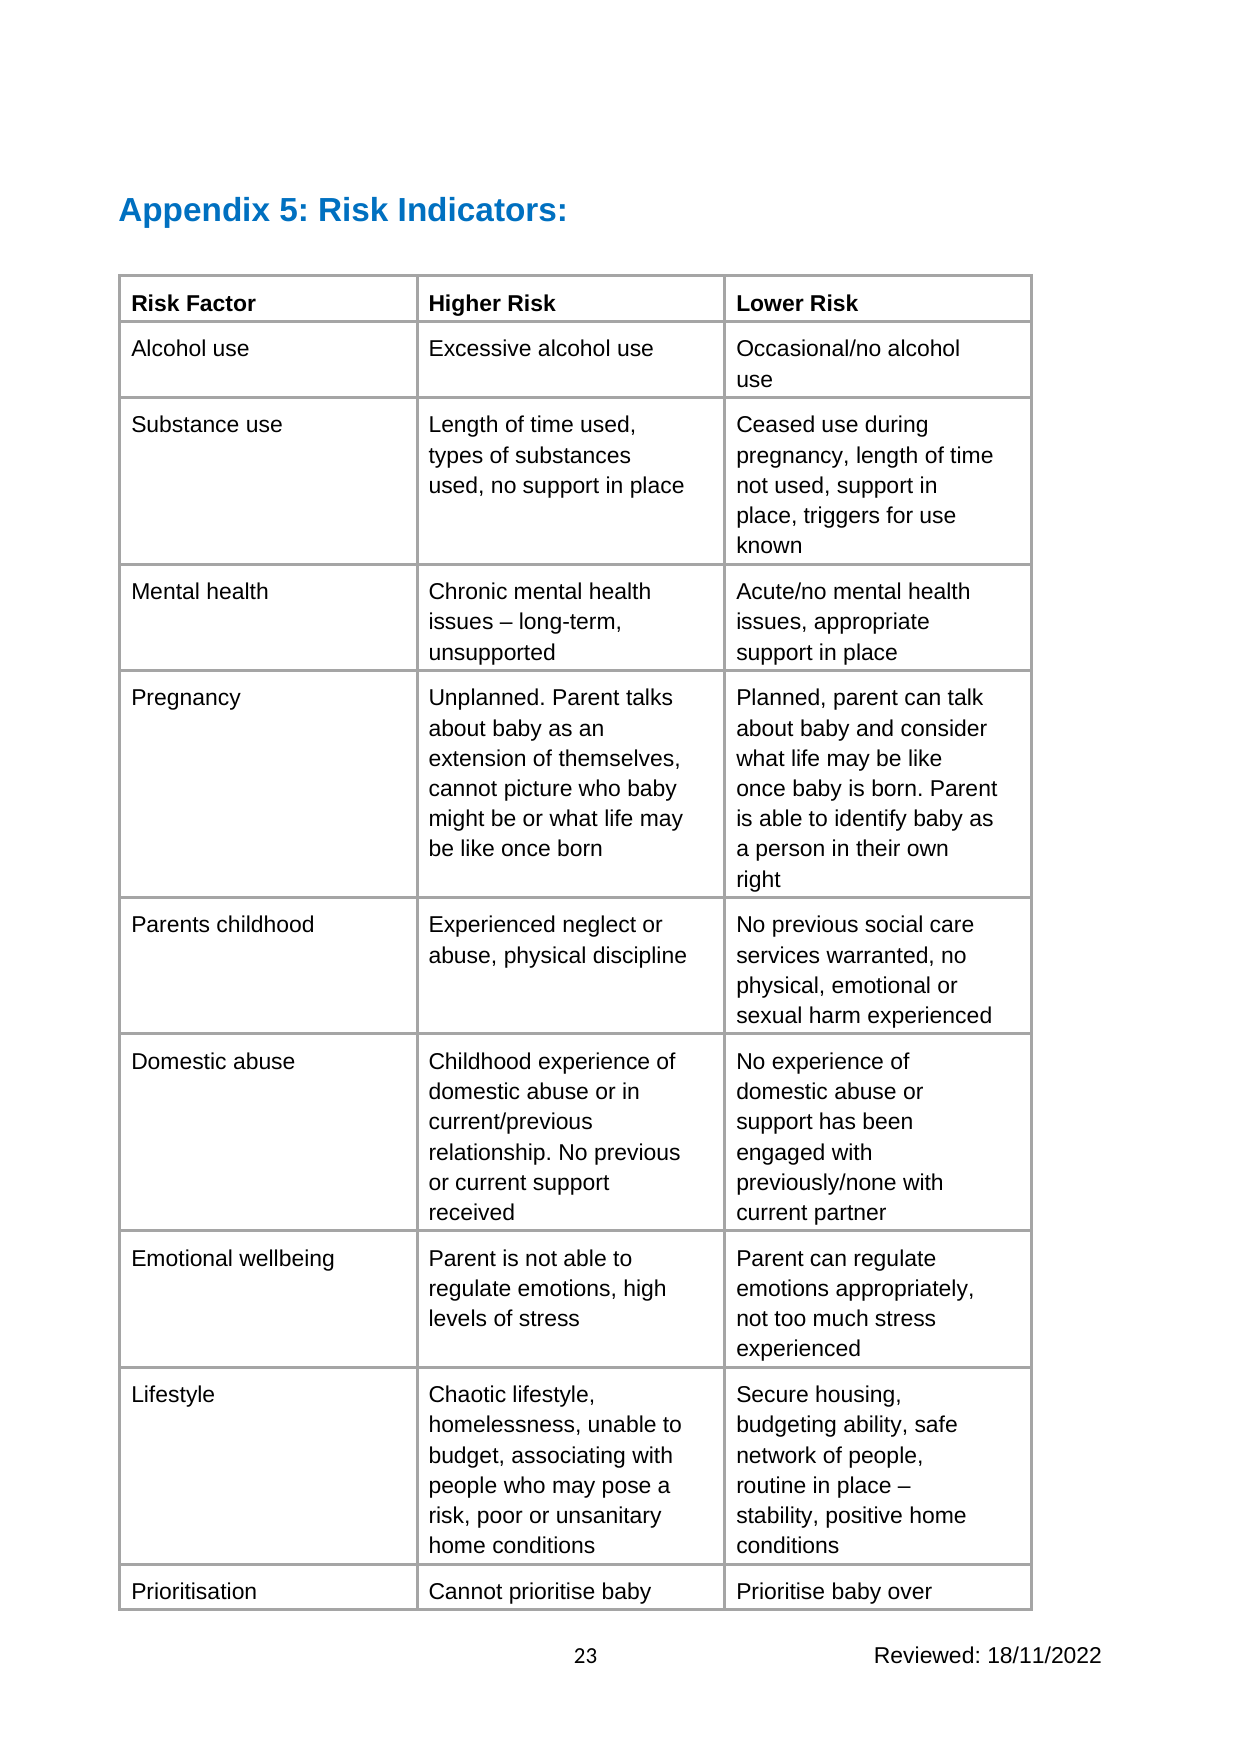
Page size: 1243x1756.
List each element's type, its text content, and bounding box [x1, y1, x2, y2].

table_cell Lifestyle [121, 1369, 416, 1562]
table_cell Length of time used, types of substances used, no support in place [419, 399, 723, 562]
table_cell Parents childhood [121, 899, 416, 1032]
table_cell No experience of domestic abuse or support has been engaged with previously/none with current partner [726, 1035, 1030, 1229]
table_cell Pregnancy [121, 672, 416, 896]
table_header Higher Risk [419, 277, 723, 320]
table_cell Emotional wellbeing [121, 1232, 416, 1366]
table_cell No previous social care services warranted, no physical, emotional or sexual harm experienced [726, 899, 1030, 1032]
table_cell Domestic abuse [121, 1035, 416, 1229]
table_cell Acute/no mental health issues, appropriate support in place [726, 566, 1030, 669]
table_cell Parent is not able to regulate emotions, high levels of stress [419, 1232, 723, 1366]
table_cell Substance use [121, 399, 416, 562]
table_cell Secure housing, budgeting ability, safe network of people, routine in place – stability, positive home conditions [726, 1369, 1030, 1562]
table_cell Excessive alcohol use [419, 323, 723, 396]
table_cell Alcohol use [121, 323, 416, 396]
table_cell Unplanned. Parent talks about baby as an extension of themselves, cannot picture who baby might be or what life may be like once born [419, 672, 723, 896]
table_cell Mental health [121, 566, 416, 669]
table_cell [419, 1566, 723, 1608]
table_cell Chaotic lifestyle, homelessness, unable to budget, associating with people who may pose a risk, poor or unsanitary home conditions [419, 1369, 723, 1562]
table_header Risk Factor [121, 277, 416, 320]
table_cell Prioritisation [121, 1566, 416, 1608]
table_cell Planned, parent can talk about baby and consider what life may be like once baby is born. Parent is able to identify baby as a person in their own right [726, 672, 1030, 896]
subtitle Appendix 5: Risk Indicators: [118, 190, 1124, 228]
table_cell Experienced neglect or abuse, physical discipline [419, 899, 723, 1032]
table_header Lower Risk [726, 277, 1030, 320]
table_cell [726, 1566, 1030, 1608]
table_cell Parent can regulate emotions appropriately, not too much stress experienced [726, 1232, 1030, 1366]
table_cell Ceased use during pregnancy, length of time not used, support in place, triggers for use known [726, 399, 1030, 562]
table_cell Chronic mental health issues – long-term, unsupported [419, 566, 723, 669]
table_cell Childhood experience of domestic abuse or in current/previous relationship. No previous or current support received [419, 1035, 723, 1229]
table_cell Occasional/no alcohol use [726, 323, 1030, 396]
